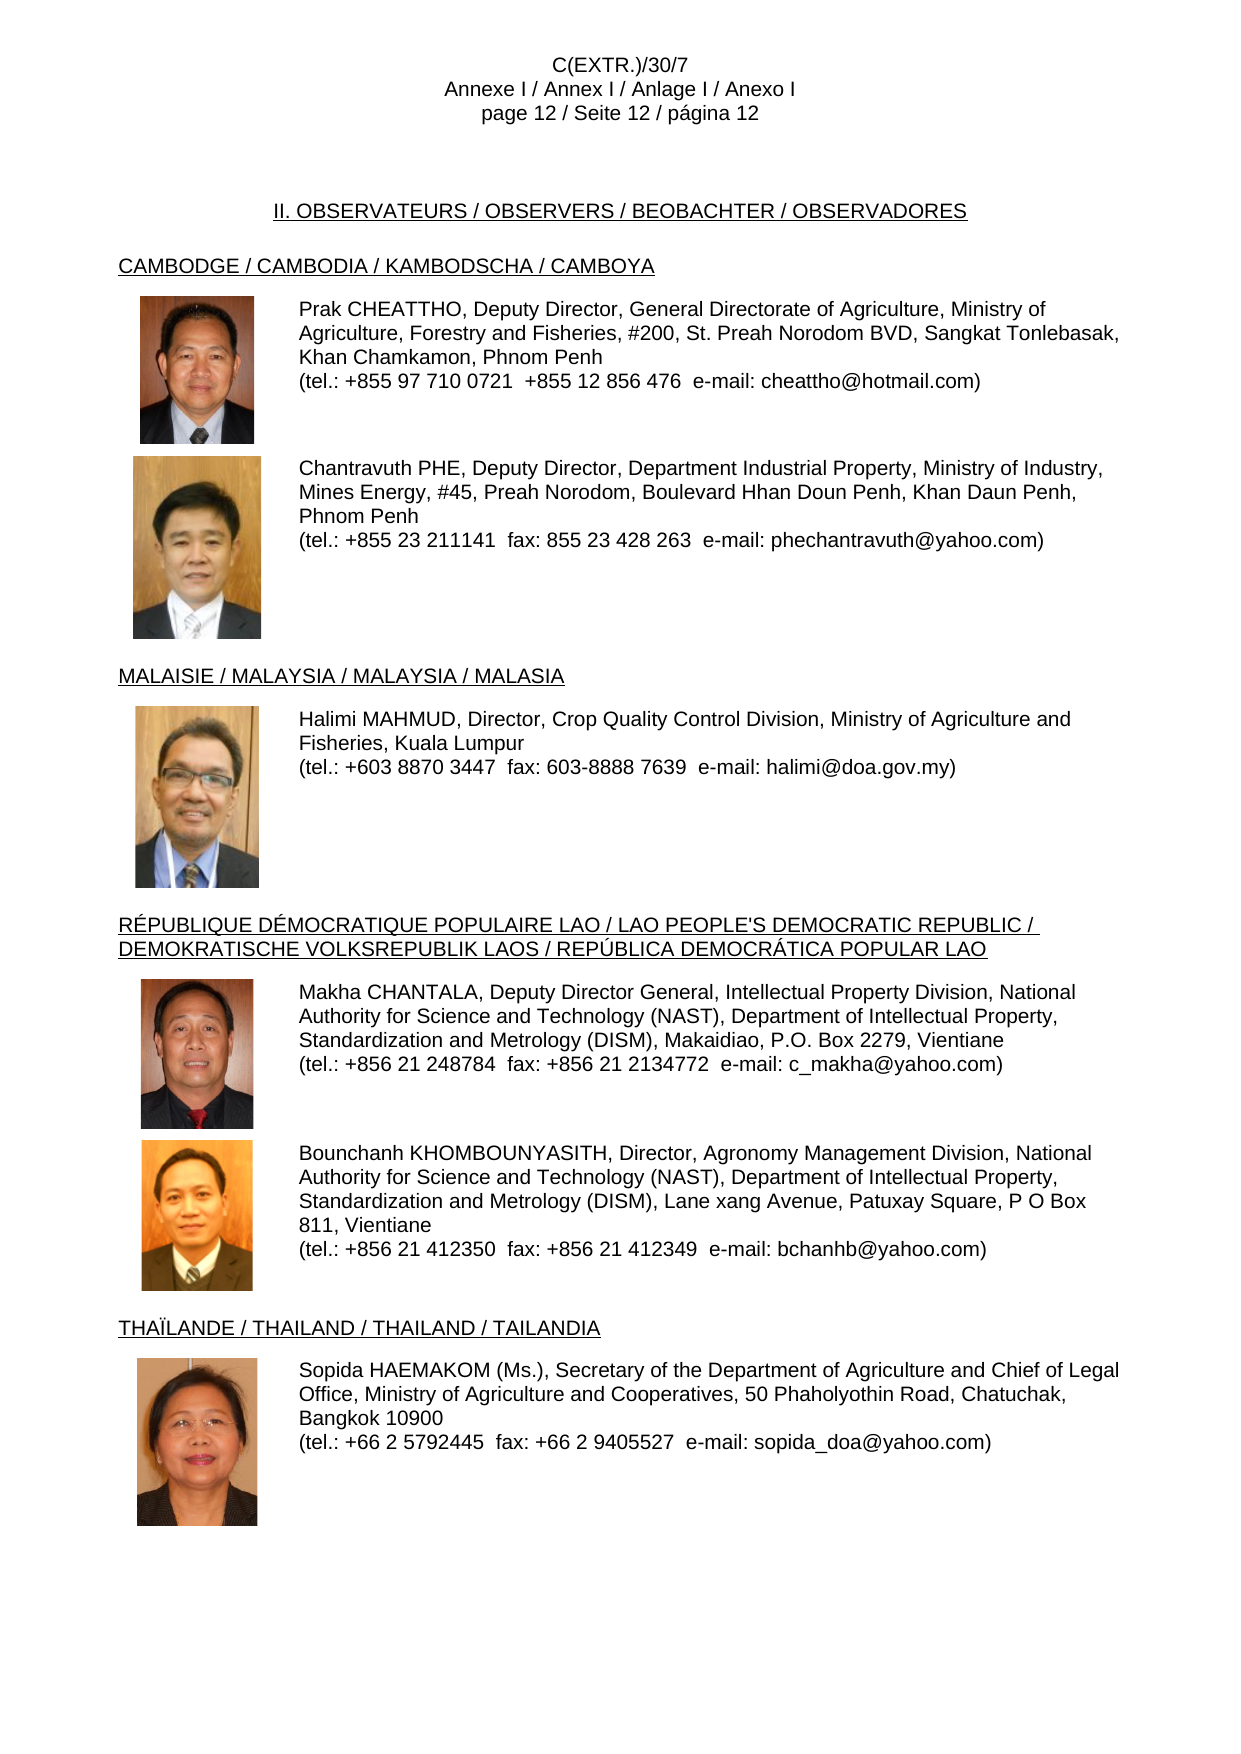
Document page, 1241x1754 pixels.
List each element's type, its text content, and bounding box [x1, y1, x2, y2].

table_cell Sopida HAEMAKOM (Ms.), Secretary of the Department of Agriculture and Chief of Legal Office, Ministry of Agriculture and Cooperatives, 50 Phaholyothin Road, Chatuchak, Bangkok 10900 (tel.: +66 2 5792445 fax: +66 2 9405527 e-mail: sopida_doa@yahoo.com) [287, 1352, 1136, 1532]
table_cell Prak CHEATTHO, Deputy Director, General Directorate of Agriculture, Ministry of Agriculture, Forestry and Fisheries, #200, St. Preah Norodom BVD, Sangkat Tonlebasak, Khan Chamkamon, Phnom Penh (tel.: +855 97 710 0721 +855 12 856 476 e-mail: cheattho@hotmail.com) [287, 291, 1136, 450]
table_cell Chantravuth PHE, Deputy Director, Department Industrial Property, Ministry of Industry, Mines Energy, #45, Preah Norodom, Boulevard Hhan Doun Penh, Khan Daun Penh, Phnom Penh (tel.: +855 23 211141 fax: 855 23 428 263 e-mail: phechantravuth@yahoo.com) [287, 450, 1136, 645]
picture [141, 1140, 253, 1291]
table_cell [107, 291, 287, 450]
picture [140, 979, 254, 1129]
table_cell RÉPUBLIQUE DÉMOCRATIQUE POPULAIRE LAO / LAO PEOPLE'S DEMOCRATIC REPUBLIC / DEMOKRATISCHE VOLKSREPUBLIK LAOS / REPÚBLICA DEMOCRÁTICA POPULAR LAO [107, 894, 1136, 973]
table_cell [107, 974, 287, 1134]
table_cell Bounchanh KHOMBOUNYASITH, Director, Agronomy Management Division, National Authority for Science and Technology (NAST), Department of Intellectual Property, Standardization and Metrology (DISM), Lane xang Avenue, Patuxay Square, P O Box 811, Vientiane (tel.: +856 21 412350 fax: +856 21 412349 e-mail: bchanhb@yahoo.com) [287, 1134, 1136, 1297]
table_cell [107, 450, 287, 645]
table_cell MALAISIE / MALAYSIA / MALAYSIA / MALASIA [107, 645, 1136, 701]
table_cell II. OBSERVATEURS / OBSERVERS / BEOBACHTER / OBSERVADORES [107, 149, 1133, 235]
picture [137, 1358, 258, 1526]
table_cell THAÏLANDE / THAILAND / THAILAND / TAILANDIA [107, 1297, 1136, 1352]
picture [135, 706, 259, 888]
picture [140, 296, 255, 444]
table_cell Halimi MAHMUD, Director, Crop Quality Control Division, Ministry of Agriculture and Fisheries, Kuala Lumpur (tel.: +603 8870 3447 fax: 603-8888 7639 e-mail: halimi@doa.gov.my) [287, 701, 1136, 894]
picture [133, 456, 262, 639]
table_cell CAMBODGE / CAMBODIA / KAMBODSCHA / CAMBOYA [107, 235, 1136, 291]
table_cell [107, 1352, 287, 1532]
table_cell [107, 1134, 287, 1297]
table_cell Makha CHANTALA, Deputy Director General, Intellectual Property Division, National Authority for Science and Technology (NAST), Department of Intellectual Property, Standardization and Metrology (DISM), Makaidiao, P.O. Box 2279, Vientiane (tel.: +856 21 248784 fax: +856 21 2134772 e-mail: c_makha@yahoo.com) [287, 974, 1136, 1134]
table_cell [107, 701, 287, 894]
